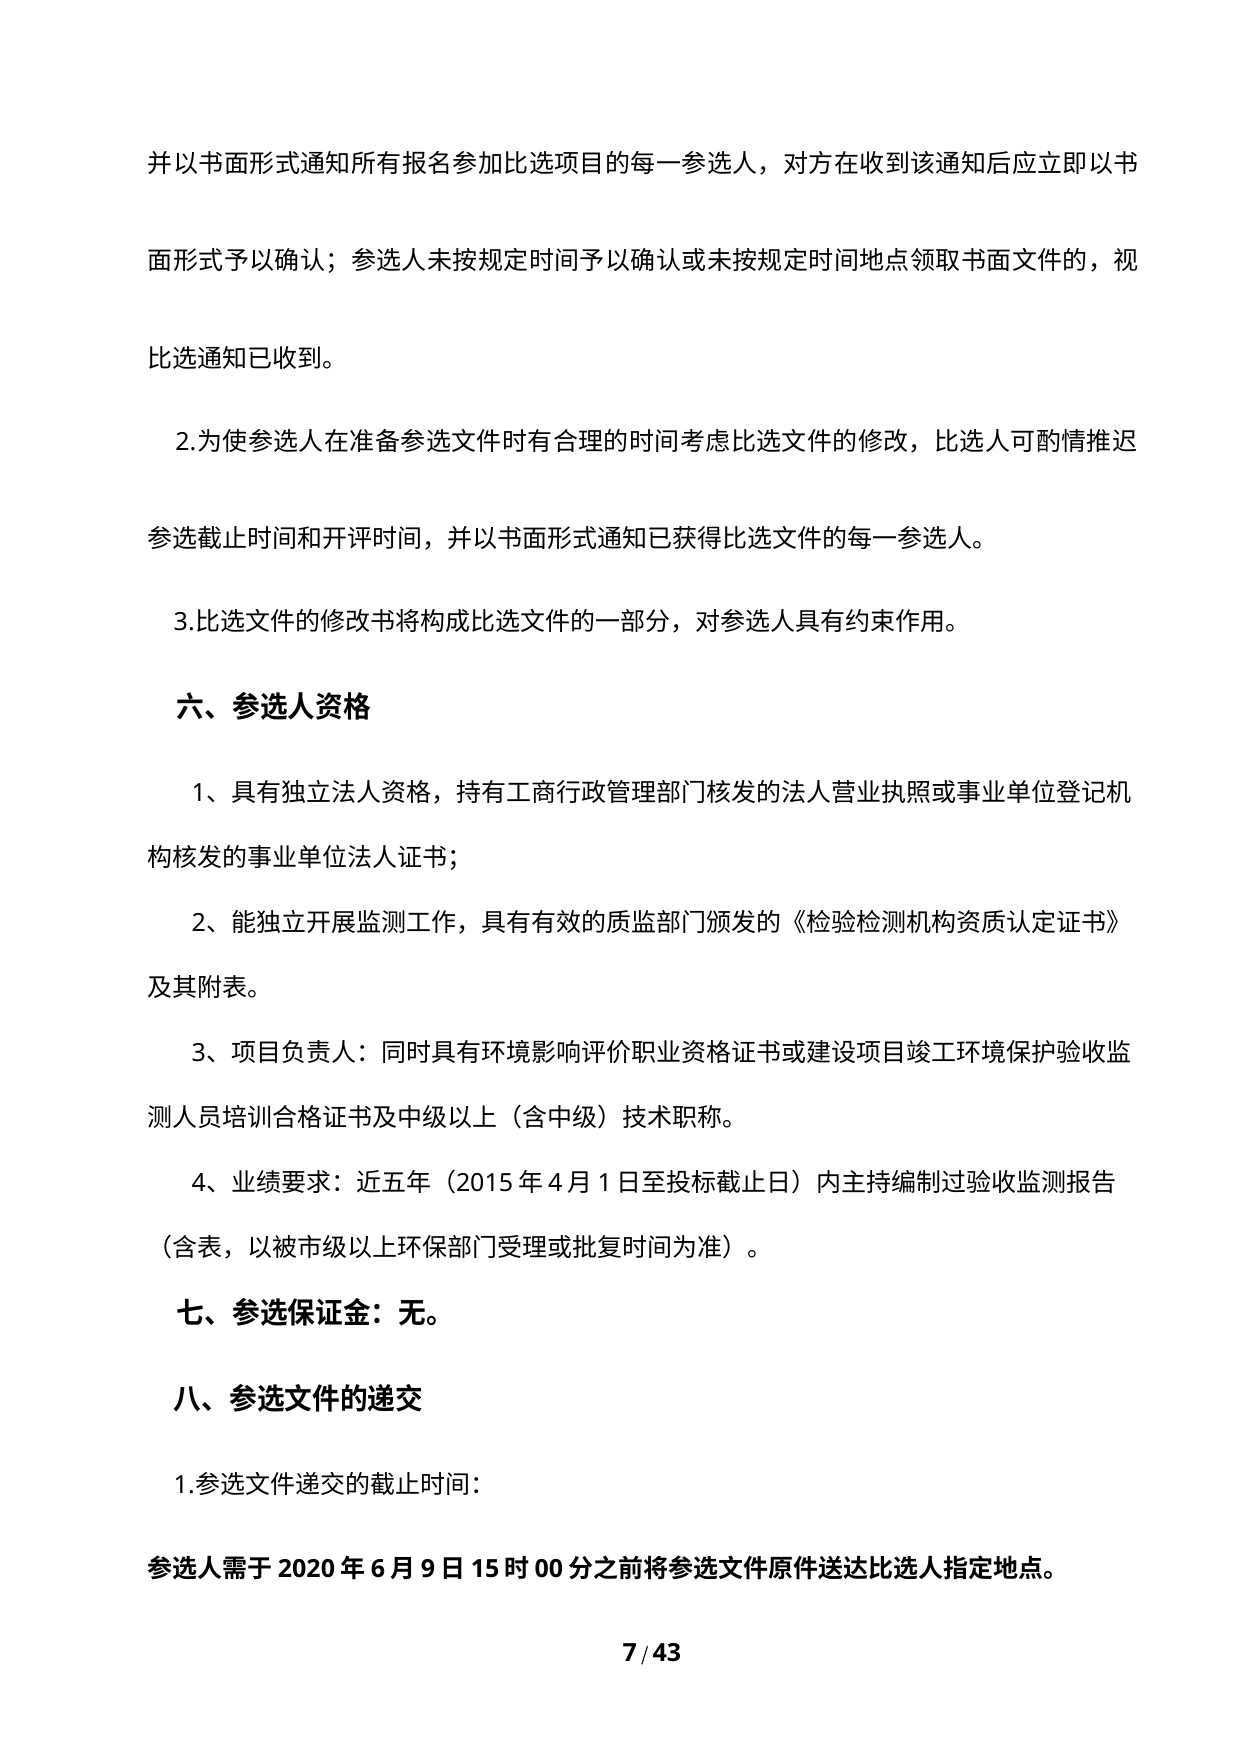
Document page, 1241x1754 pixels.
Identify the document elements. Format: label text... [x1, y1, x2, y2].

text 3.比选文件的修改书将构成比选文件的一部分，对参选人具有约束作用。 [148, 587, 1139, 652]
text 1.参选文件递交的截止时间： [148, 1451, 1139, 1516]
text 参选人需于2020年 6月 9日 15时00分之前将参选文件原件送达比选人指定地点。 [148, 1534, 1139, 1599]
text 2、能独立开展监测工作，具有有效的质监部门颁发的《检验检测机构资质认定证书》及其附表。 [148, 888, 1152, 1018]
text 六、参选人资格 [148, 672, 1152, 737]
text 3、项目负责人：同时具有环境影响评价职业资格证书或建设项目竣工环境保护验收监测人员培训合格证书及中级以上（含中级）技术职称。 [148, 1018, 1152, 1148]
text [148, 129, 1139, 389]
text 七、参选保证金：无。 [148, 1278, 1139, 1343]
text 2.为使参选人在准备参选文件时有合理的时间考虑比选文件的修改，比选人可酌情推迟参选截止时间和开评时间，并以书面形式通知已获得比选文件的每一参选人。 [148, 407, 1139, 569]
text 1、具有独立法人资格，持有工商行政管理部门核发的法人营业执照或事业单位登记机构核发的事业单位法人证书； [148, 758, 1152, 888]
text 八、参选文件的递交 [148, 1364, 1139, 1429]
text 4、业绩要求：近五年（2015年4月1日至投标截止日）内主持编制过验收监测报告（含表，以被市级以上环保部门受理或批复时间为准）。 [148, 1148, 1152, 1278]
